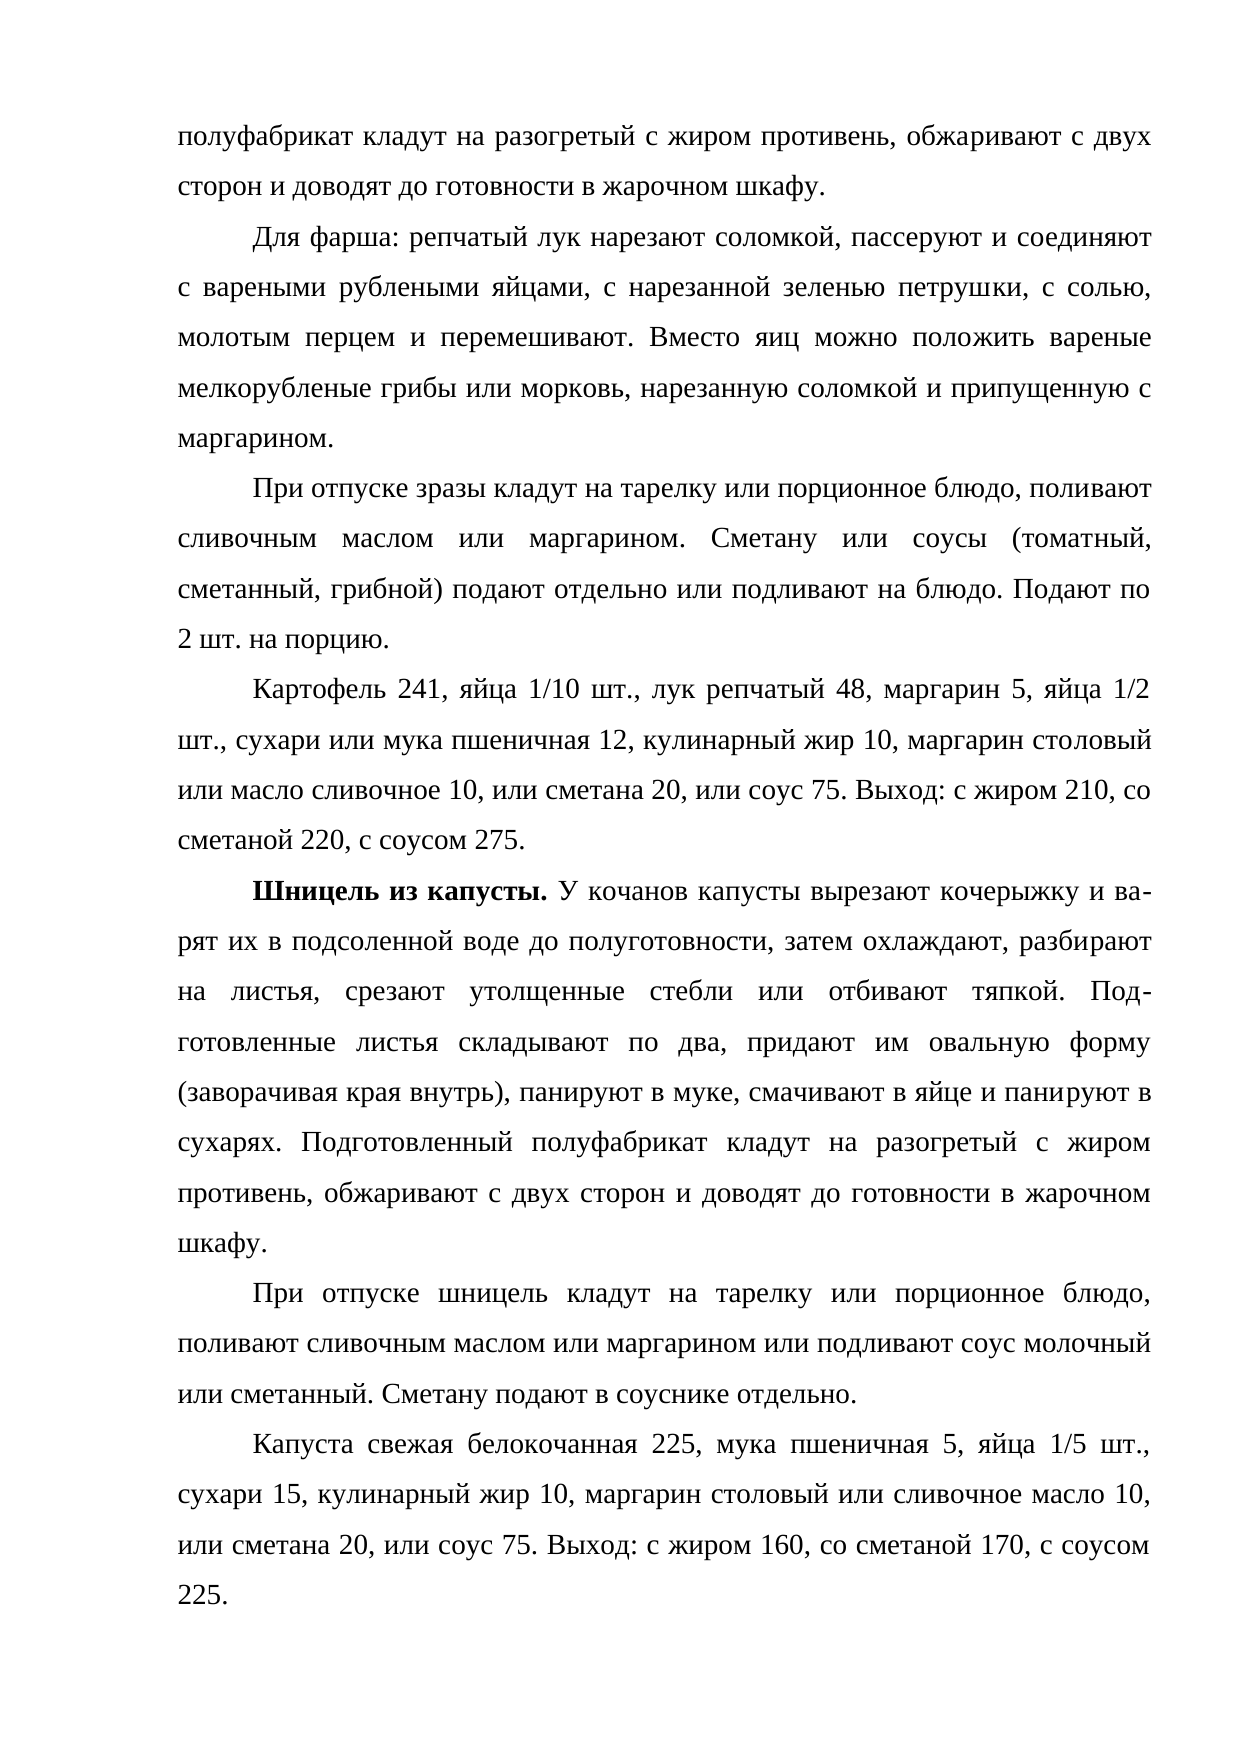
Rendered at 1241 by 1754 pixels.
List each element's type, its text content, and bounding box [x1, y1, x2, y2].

text При отпуске зразы кладут на тарелку или порционное блюдо, поливают сливочным маслом или маргарином. Сметану или соусы (томатный, сметанный, грибной) подают отдельно или подливают на блюдо. Подают по 2 шт. на порцию. [177, 470, 1152, 655]
text Для фарша: репчатый лук нарезают соломкой, пассеруют и соединяют с вареными рублеными яйцами, с нарезанной зеленью петрушки, с солью, молотым перцем и перемешивают. Вместо яиц можно положить вареные мелкорубленые грибы или морковь, нарезанную соломкой и припущенную с маргарином. [177, 219, 1152, 453]
text Шницель из капусты. У кочанов капусты вырезают кочерыжку и варят их в подсоленной воде до полуготовности, затем охлаждают, разбирают на листья, срезают утолщенные стебли или отбивают тяпкой. Подготовленные листья складывают по два, придают им овальную форму (заворачивая края внутрь), панируют в муке, смачивают в яйце и панируют в сухарях. Подготовленный полуфабрикат кладут на разогретый с жиром противень, обжаривают с двух сторон и доводят до готовности в жарочном шкафу. [177, 873, 1152, 1258]
text Картофель 241, яйца 1/10 шт., лук репчатый 48, маргарин 5, яйца 1/2 шт., сухари или мука пшеничная 12, кулинарный жир 10, маргарин столовый или масло сливочное 10, или сметана 20, или соус 75. Выход: с жиром 210, со сметаной 220, с соусом 275. [177, 672, 1152, 856]
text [177, 118, 1152, 202]
text При отпуске шницель кладут на тарелку или порционное блюдо, поливают сливочным маслом или маргарином или подливают соус молочный или сметанный. Сметану подают в соуснике отдельно. [177, 1275, 1152, 1409]
text Капуста свежая белокочанная 225, мука пшеничная 5, яйца 1/5 шт., сухари 15, кулинарный жир 10, маргарин столовый или сливочное масло 10, или сметана 20, или соус 75. Выход: с жиром 160, со сметаной 170, с соусом 225. [177, 1426, 1152, 1611]
